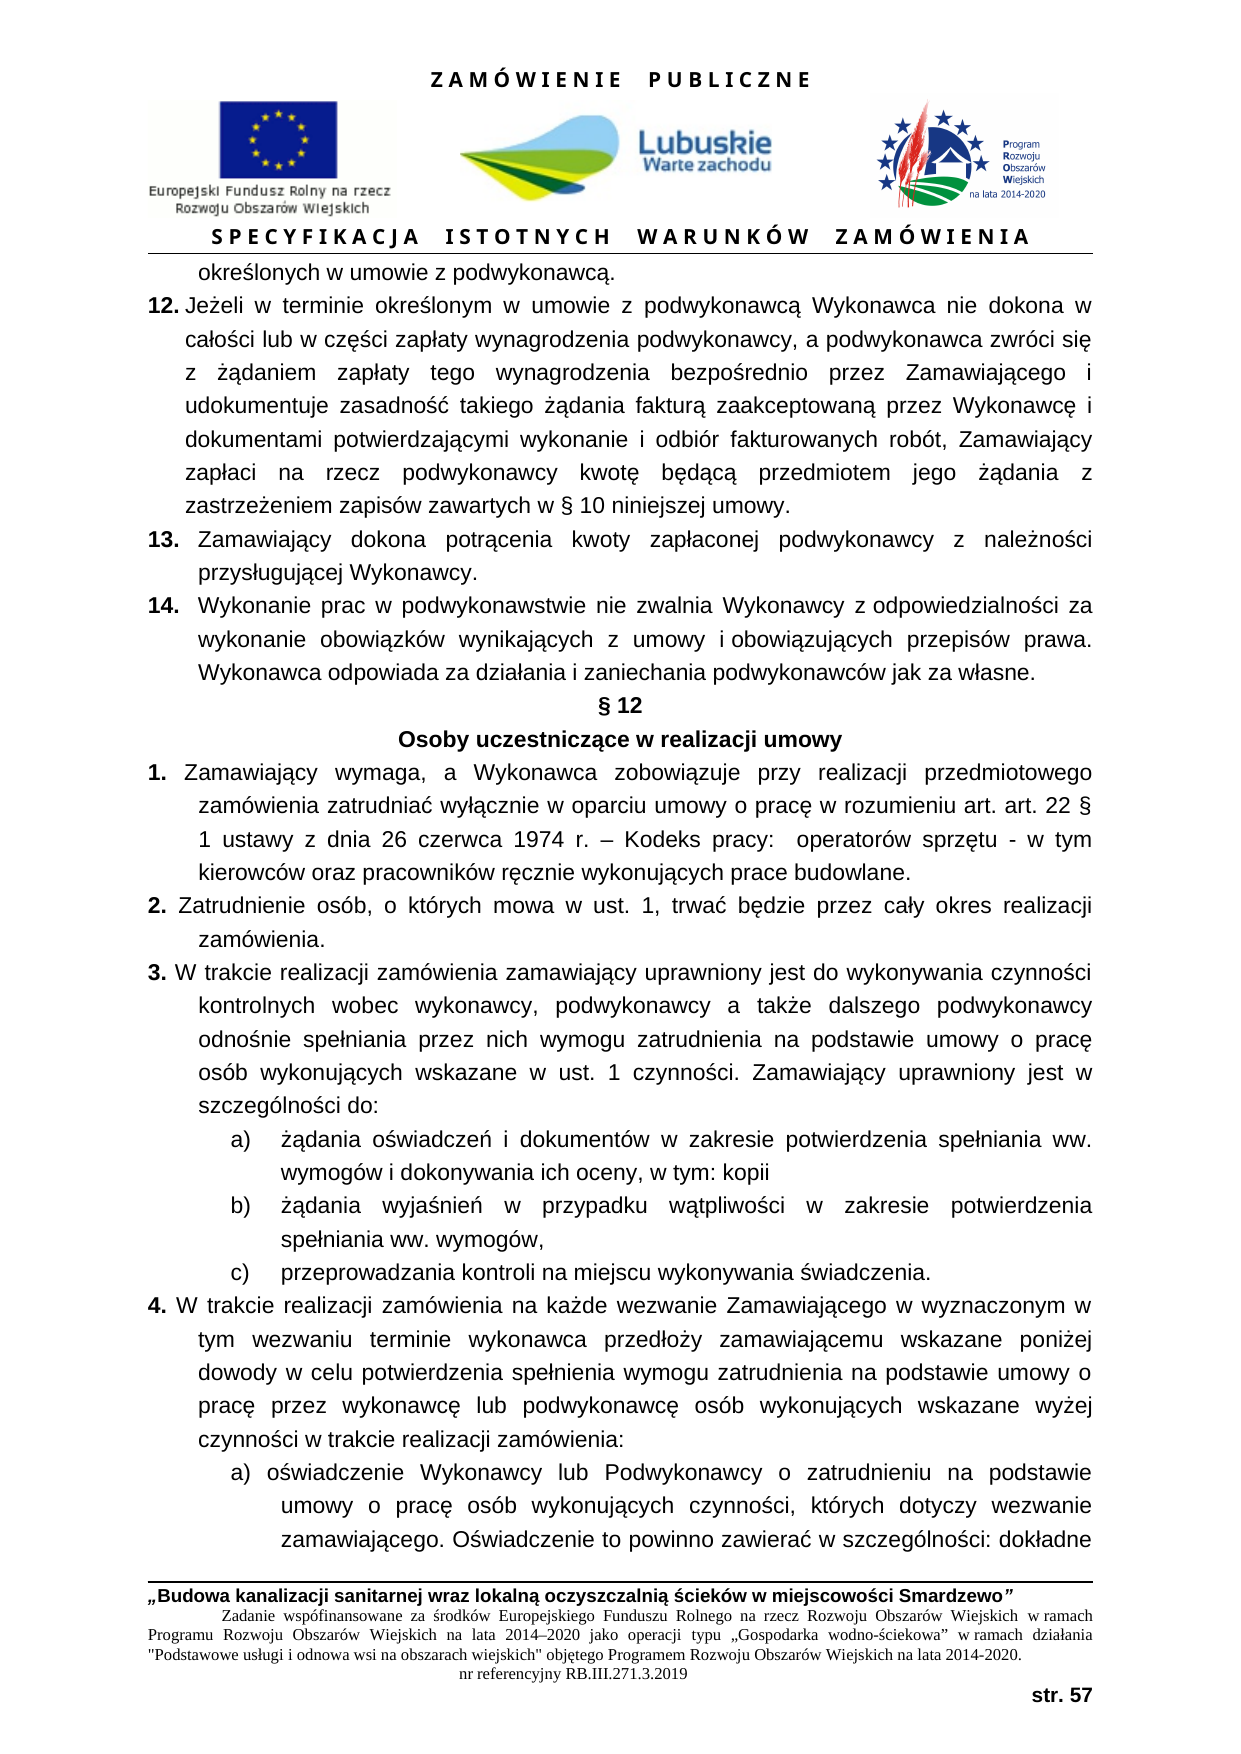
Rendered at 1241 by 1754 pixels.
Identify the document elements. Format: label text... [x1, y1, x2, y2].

text b) żądania wyjaśnień w przypadku wątpliwości w zakresie potwierdzenia spełniania ww. wymogów, [230, 1187, 1093, 1254]
text c) przeprowadzania kontroli na miejscu wykonywania świadczenia. [230, 1254, 1093, 1287]
list Wykonanie prac w podwykonawstwie nie zwalnia Wykonawcy z odpowiedzialności za wykonanie obowiązków wynikających z umowy i obowiązujących przepisów prawa. Wykonawca odpowiada za działania i zaniechania podwykonawców jak za własne. [148, 587, 1093, 687]
picture [460, 100, 773, 218]
picture [147, 100, 397, 218]
text § 12 [148, 687, 1093, 721]
list Jeżeli w terminie określonym w umowie z podwykonawcą Wykonawca nie dokona w całości lub w części zapłaty wynagrodzenia podwykonawcy, a podwykonawca zwróci się z żądaniem zapłaty tego wynagrodzenia bezpośrednio przez Zamawiającego i udokumentuje zasadność takiego żądania fakturą zaakceptowaną przez Wykonawcę i dokumentami potwierdzającymi wykonanie i odbiór fakturowanych robót, Zamawiający zapłaci na rzecz podwykonawcy kwotę będącą przedmiotem jego żądania z zastrzeżeniem zapisów zawartych w § 10 niniejszej umowy. [148, 287, 1093, 521]
picture [869, 93, 1059, 218]
text 2. Zatrudnienie osób, o których mowa w ust. 1, trwać będzie przez cały okres realizacji zamówienia. [148, 887, 1093, 954]
text Osoby uczestniczące w realizacji umowy [148, 721, 1093, 754]
list Zamawiający dokona potrącenia kwoty zapłaconej podwykonawcy z należności przysługującej Wykonawcy. [148, 521, 1093, 587]
text 1. Zamawiający wymaga, a Wykonawca zobowiązuje przy realizacji przedmiotowego zamówienia zatrudniać wyłącznie w oparciu umowy o pracę w rozumieniu art. art. 22 § 1 ustawy z dnia 26 czerwca 1974 r. – Kodeks pracy: operatorów sprzętu - w tym kierowców oraz pracowników ręcznie wykonujących prace budowlane. [148, 754, 1093, 887]
text 3. W trakcie realizacji zamówienia zamawiający uprawniony jest do wykonywania czynności kontrolnych wobec wykonawcy, podwykonawcy a także dalszego podwykonawcy odnośnie spełniania przez nich wymogu zatrudnienia na podstawie umowy o pracę osób wykonujących wskazane w ust. 1 czynności. Zamawiający uprawniony jest w szczególności do: [148, 954, 1093, 1121]
text 4. W trakcie realizacji zamówienia na każde wezwanie Zamawiającego w wyznaczonym w tym wezwaniu terminie wykonawca przedłoży zamawiającemu wskazane poniżej dowody w celu potwierdzenia spełnienia wymogu zatrudnienia na podstawie umowy o pracę przez wykonawcę lub podwykonawcę osób wykonujących wskazane wyżej czynności w trakcie realizacji zamówienia: [148, 1287, 1093, 1454]
text a) żądania oświadczeń i dokumentów w zakresie potwierdzenia spełniania ww. wymogów i dokonywania ich oceny, w tym: kopii [230, 1121, 1093, 1187]
